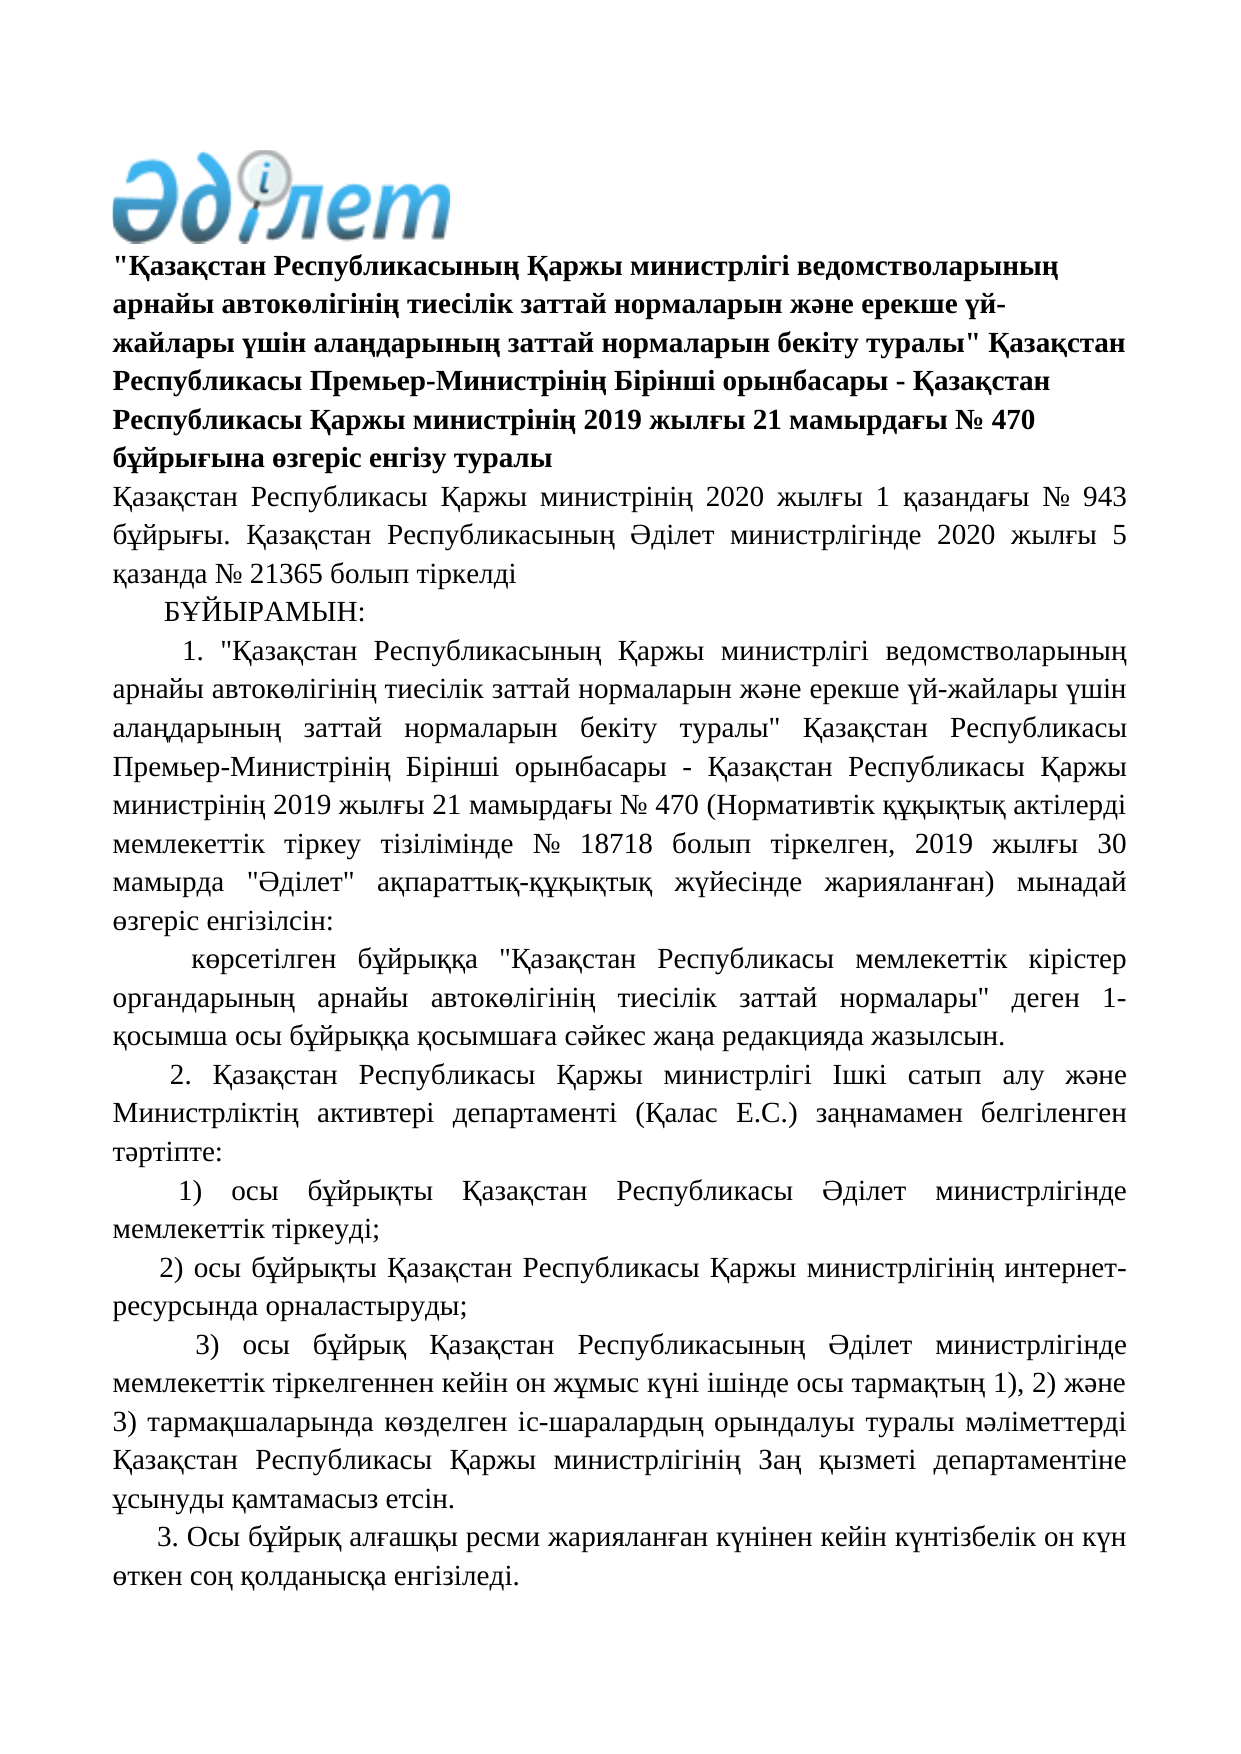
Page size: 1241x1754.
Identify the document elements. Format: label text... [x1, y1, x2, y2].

text 1) осы бұйрықты Қазақстан Республикасы Әділет министрлігінде мемлекеттік тіркеуді; [112, 1173, 1128, 1245]
text 2. Қазақстан Республикасы Қаржы министрлігі Ішкі сатып алу және Министрліктің активтері департаменті (Қалас Е.С.) заңнамамен белгіленген тәртіпте: [112, 1057, 1128, 1168]
text БҰЙЫРАМЫН: [112, 594, 1128, 628]
text 2) осы бұйрықты Қазақстан Республикасы Қаржы министрлігінің интернет-ресурсында орналастыруды; [112, 1250, 1128, 1322]
text Қазақстан Республикасы Қаржы министрінің 2020 жылғы 1 қазандағы № 943 бұйрығы. Қазақстан Республикасының Әділет министрлігінде 2020 жылғы 5 қазанда № 21365 болып тіркелді [112, 479, 1128, 589]
text 1. "Қазақстан Республикасының Қаржы министрлігі ведомстволарының арнайы автокөлігінің тиесілік заттай нормаларын және ерекше үй-жайлары үшін алаңдарының заттай нормаларын бекіту туралы" Қазақстан Республикасы Премьер-Министрінің Бірінші орынбасары - Қазақстан Республикасы Қаржы министрінің 2019 жылғы 21 мамырдағы № 470 (Нормативтік құқықтық актілерді мемлекеттік тіркеу тізілімінде № 18718 болып тіркелген, 2019 жылғы 30 мамырда "Әділет" ақпараттық-құқықтық жүйесінде жарияланған) мынадай өзгеріс енгізілсін: [112, 633, 1128, 936]
text 3. Осы бұйрық алғашқы ресми жарияланған күнінен кейін күнтізбелік он күн өткен соң қолданысқа енгізіледі. [112, 1519, 1128, 1592]
text 3) осы бұйрық Қазақстан Республикасының Әділет министрлігінде мемлекеттік тіркелгеннен кейін он жұмыс күні ішінде осы тармақтың 1), 2) және 3) тармақшаларында көзделген іс-шаралардың орындалуы туралы мәліметтерді Қазақстан Республикасы Қаржы министрлігінің Заң қызметі департаментіне ұсынуды қамтамасыз етсін. [112, 1327, 1128, 1514]
text "Қазақстан Республикасының Қаржы министрлігі ведомстволарының арнайы автокөлігінің тиесілік заттай нормаларын және ерекше үй-жайлары үшін алаңдарының заттай нормаларын бекіту туралы" Қазақстан Республикасы Премьер-Министрінің Бірінші орынбасары - Қазақстан Республикасы Қаржы министрінің 2019 жылғы 21 мамырдағы № 470 бұйрығына өзгеріс енгізу туралы [112, 248, 1128, 474]
picture [112, 150, 451, 244]
text көрсетілген бұйрыққа "Қазақстан Республикасы мемлекеттік кірістер органдарының арнайы автокөлігінің тиесілік заттай нормалары" деген 1-қосымша осы бұйрыққа қосымшаға сәйкес жаңа редакцияда жазылсын. [112, 941, 1128, 1052]
